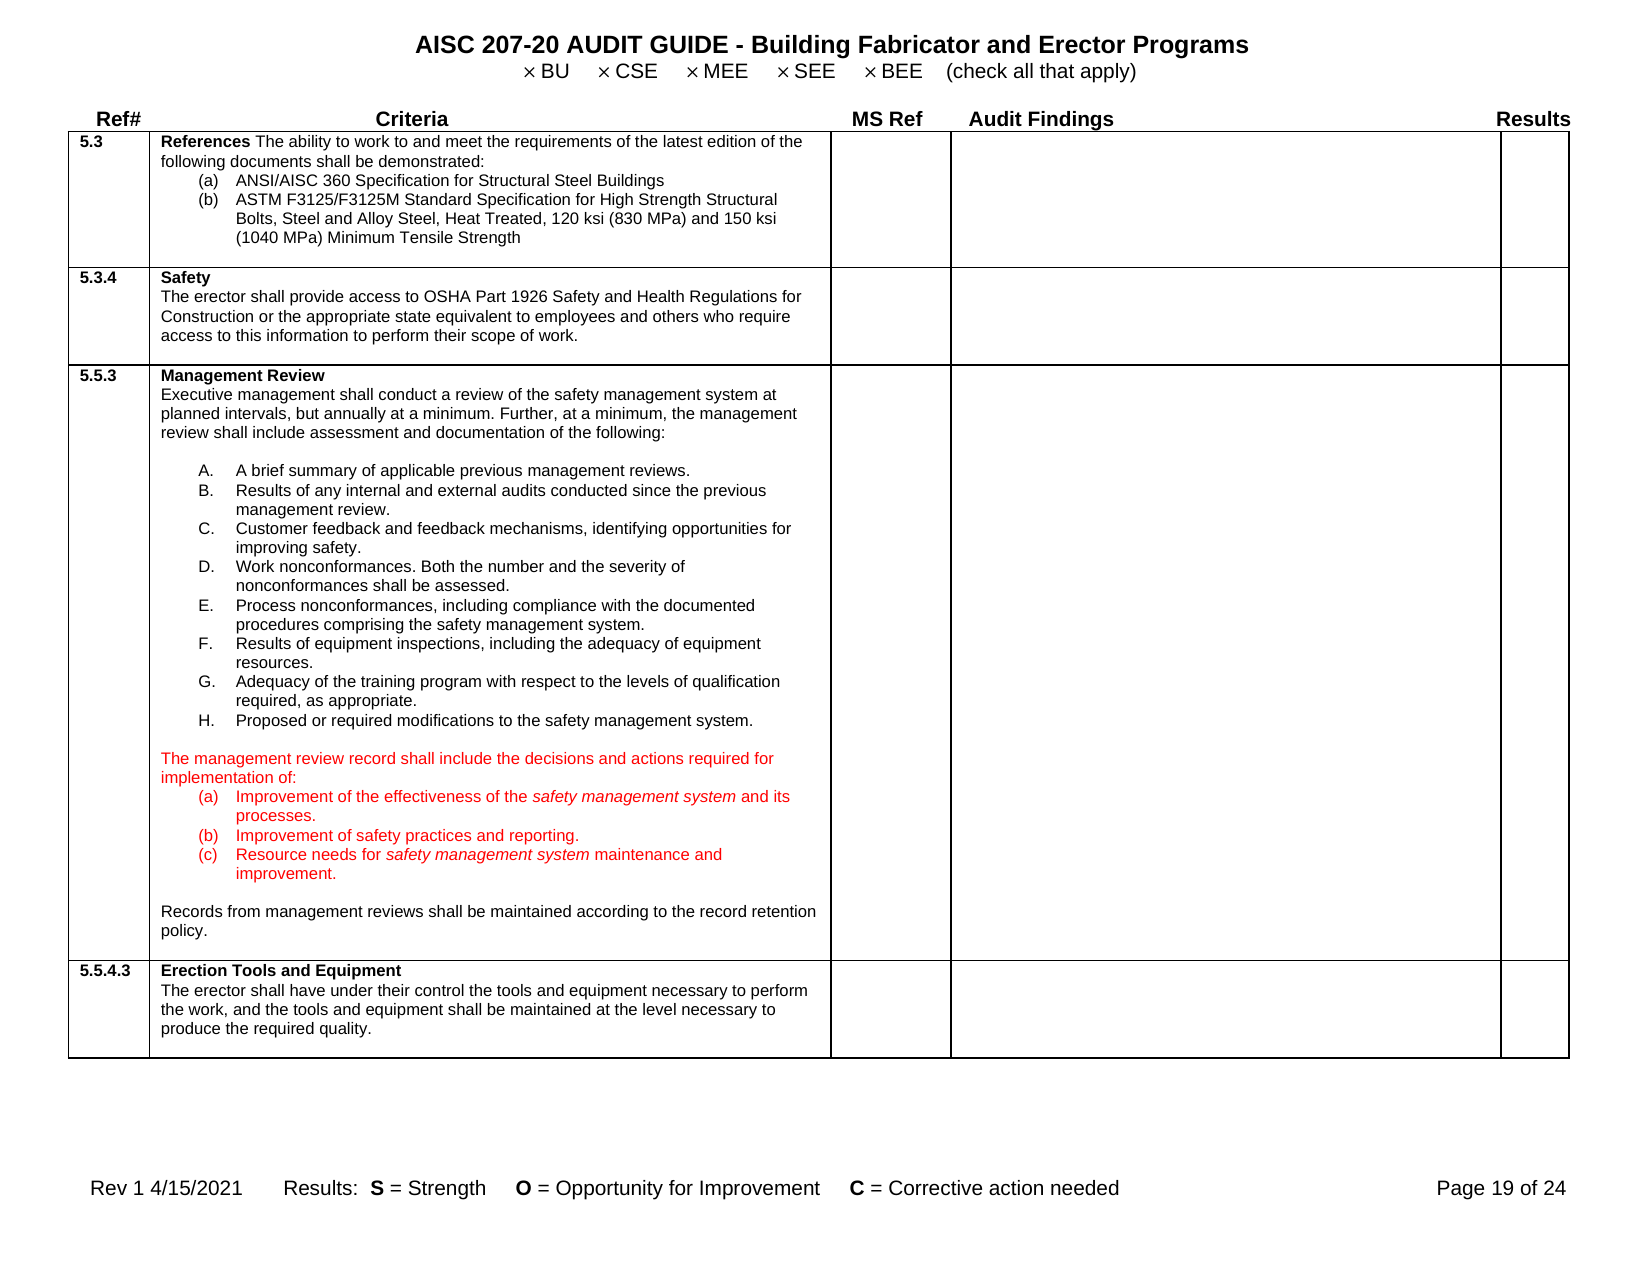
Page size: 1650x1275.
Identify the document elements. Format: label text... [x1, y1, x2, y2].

table_cell [1502, 961, 1568, 1057]
table_cell 5.5.3 [69, 366, 149, 959]
table_cell Management Review Executive management shall conduct a review of the safety management system at planned intervals, but annually at a minimum. Further, at a minimum, the management review shall include assessment and documentation of the following: A brief summary of applicable previous management reviews. Results of any internal and external audits conducted since the previous management review. Customer feedback and feedback mechanisms, identifying opportunities for improving safety. Work nonconformances. Both the number and the severity of nonconformances shall be assessed. Process nonconformances, including compliance with the documented procedures comprising the safety management system. Results of equipment inspections, including the adequacy of equipment resources. Adequacy of the training program with respect to the levels of qualification required, as appropriate. Proposed or required modifications to the safety management system. The management review record shall include the decisions and actions required for implementation of: Improvement of the effectiveness of the safety management system and its processes. Improvement of safety practices and reporting. Resource needs for safety management system maintenance and improvement. Records from management reviews shall be maintained according to the record retention policy. [150, 366, 830, 959]
table_cell [832, 366, 950, 959]
table_cell [832, 961, 950, 1057]
table_cell [832, 268, 950, 364]
table_cell Safety The erector shall provide access to OSHA Part 1926 Safety and Health Regulations for Construction or the appropriate state equivalent to employees and others who require access to this information to perform their scope of work. [150, 268, 830, 364]
table_cell [952, 132, 1500, 266]
table_cell [952, 366, 1500, 959]
table_cell 5.3 [69, 132, 149, 266]
table_cell [832, 132, 950, 266]
table_cell Erection Tools and Equipment The erector shall have under their control the tools and equipment necessary to perform the work, and the tools and equipment shall be maintained at the level necessary to produce the required quality. [150, 961, 830, 1057]
table_cell [1502, 132, 1568, 266]
table_cell [1502, 366, 1568, 959]
table_cell References The ability to work to and meet the requirements of the latest edition of the following documents shall be demonstrated: ANSI/AISC 360 Specification for Structural Steel Buildings ASTM F3125/F3125M Standard Specification for High Strength Structural Bolts, Steel and Alloy Steel, Heat Treated, 120 ksi (830 MPa) and 150 ksi (1040 MPa) Minimum Tensile Strength [150, 132, 830, 266]
table_cell 5.3.4 [69, 268, 149, 364]
table_cell 5.5.4.3 [69, 961, 149, 1057]
table_cell [952, 268, 1500, 364]
table_cell [1502, 268, 1568, 364]
table_cell [952, 961, 1500, 1057]
